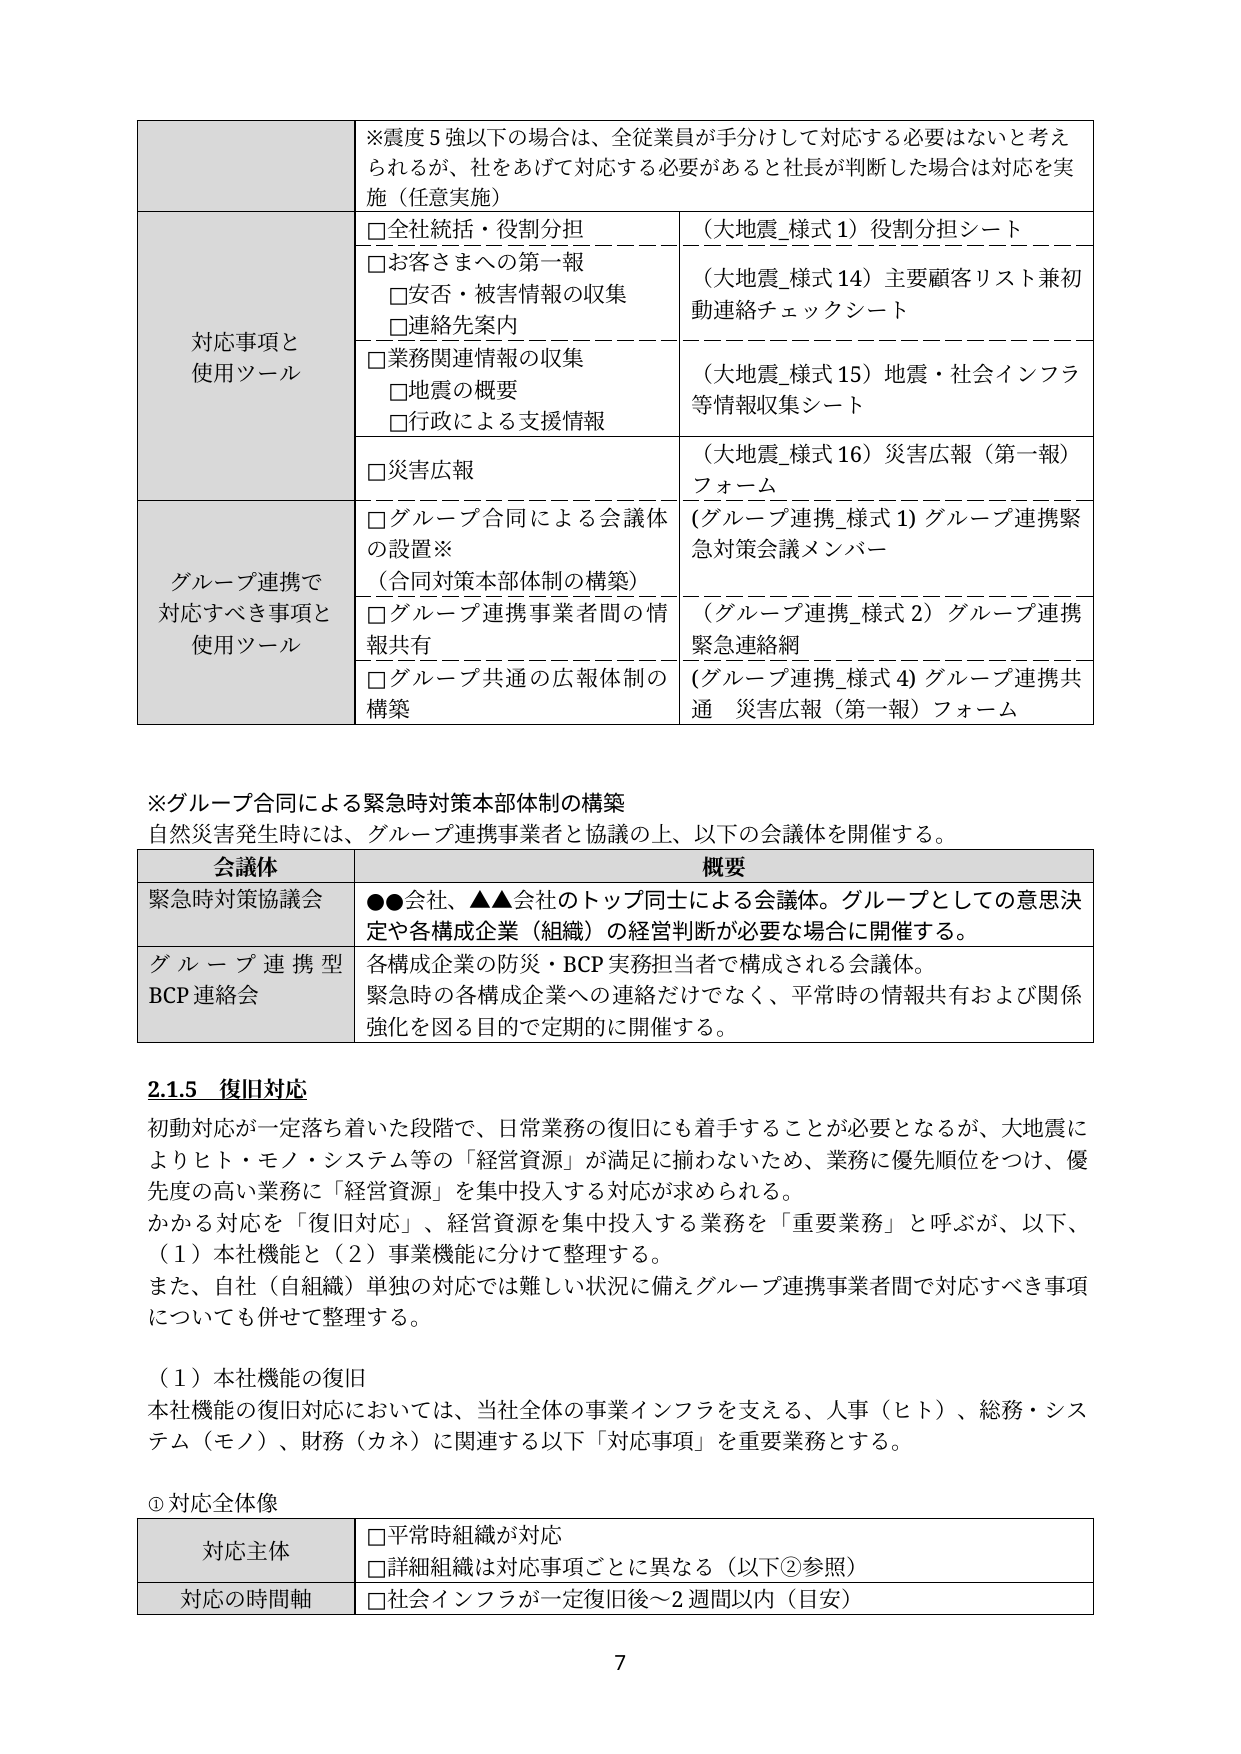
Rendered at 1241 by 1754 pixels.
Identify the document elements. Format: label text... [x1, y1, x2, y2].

table_header □平常時組織が対応 □詳細組織は対応事項ごとに異なる（以下②参照） [356, 1519, 1093, 1582]
table_cell 各構成企業の防災・BCP実務担当者で構成される会議体。 緊急時の各構成企業への連絡だけでなく、平常時の情報共有および関係強化を図る目的で定期的に開催する。 [355, 947, 1093, 1042]
table_cell （大地震_様式16）災害広報（第一報）フォーム [680, 437, 1093, 500]
text かかる対応を「復旧対応」、経営資源を集中投入する業務を「重要業務」と呼ぶが、以下、（１）本社機能と（２）事業機能に分けて整理する。 [148, 1206, 1092, 1269]
table_cell □グループ合同による会議体の設置※ （合同対策本部体制の構築） [356, 500, 679, 596]
table_cell 緊急時対策協議会 [138, 883, 354, 946]
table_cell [356, 121, 1093, 211]
text （１）本社機能の復旧 [148, 1362, 1092, 1393]
table_cell グループ連携型BCP連絡会 [138, 947, 354, 1042]
table_cell (グループ連携_様式1) グループ連携緊急対策会議メンバー [680, 500, 1093, 596]
text ①対応全体像 [148, 1486, 1092, 1517]
text 本社機能の復旧対応においては、当社全体の事業インフラを支える、人事（ヒト）、総務・システム（モノ）、財務（カネ）に関連する以下「対応事項」を重要業務とする。 [148, 1393, 1092, 1456]
table_header 対応主体 [138, 1519, 354, 1582]
text 初動対応が一定落ち着いた段階で、日常業務の復旧にも着手することが必要となるが、大地震によりヒト・モノ・システム等の「経営資源」が満足に揃わないため、業務に優先順位をつけ、優先度の高い業務に「経営資源」を集中投入する対応が求められる。 [148, 1112, 1092, 1206]
table_cell (グループ連携_様式4) グループ連携共通 災害広報（第一報）フォーム [680, 660, 1093, 724]
table_cell （グループ連携_様式2）グループ連携緊急連絡網 [680, 596, 1093, 660]
table_cell 対応の実施基準 [138, 121, 354, 211]
table_cell □グループ連携事業者間の情報共有 [356, 596, 679, 660]
table_cell 対応の時間軸 [138, 1583, 354, 1614]
table_cell □業務関連情報の収集 □地震の概要 □行政による支援情報 [356, 340, 679, 436]
table_cell （大地震_様式1）役割分担シート [680, 212, 1093, 244]
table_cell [356, 1583, 1093, 1614]
table_cell □グループ共通の広報体制の構築 [356, 660, 679, 724]
table_cell （大地震_様式14）主要顧客リスト兼初動連絡チェックシート [680, 245, 1093, 340]
table_cell （大地震_様式15）地震・社会インフラ等情報収集シート [680, 340, 1093, 436]
text 自然災害発生時には、グループ連携事業者と協議の上、以下の会議体を開催する。 [148, 818, 1092, 849]
text また、自社（自組織）単独の対応では難しい状況に備えグループ連携事業者間で対応すべき事項についても併せて整理する。 [148, 1269, 1092, 1332]
text 2.1.5 復旧対応 [148, 1072, 1092, 1103]
table_cell グループ連携で 対応すべき事項と 使用ツール [138, 501, 354, 724]
table_header 概要 [355, 850, 1093, 882]
table_cell □災害広報 [356, 437, 679, 500]
table_header 会議体 [138, 850, 354, 882]
table_cell 対応事項と 使用ツール [138, 212, 354, 500]
table_cell □お客さまへの第一報 □安否・被害情報の収集 □連絡先案内 [356, 245, 679, 340]
table_cell ●●会社、▲▲会社のトップ同士による会議体。グループとしての意思決定や各構成企業（組織）の経営判断が必要な場合に開催する。 [355, 883, 1093, 946]
text ※グループ合同による緊急時対策本部体制の構築 [148, 786, 1092, 818]
table_cell □全社統括・役割分担 [356, 212, 679, 244]
